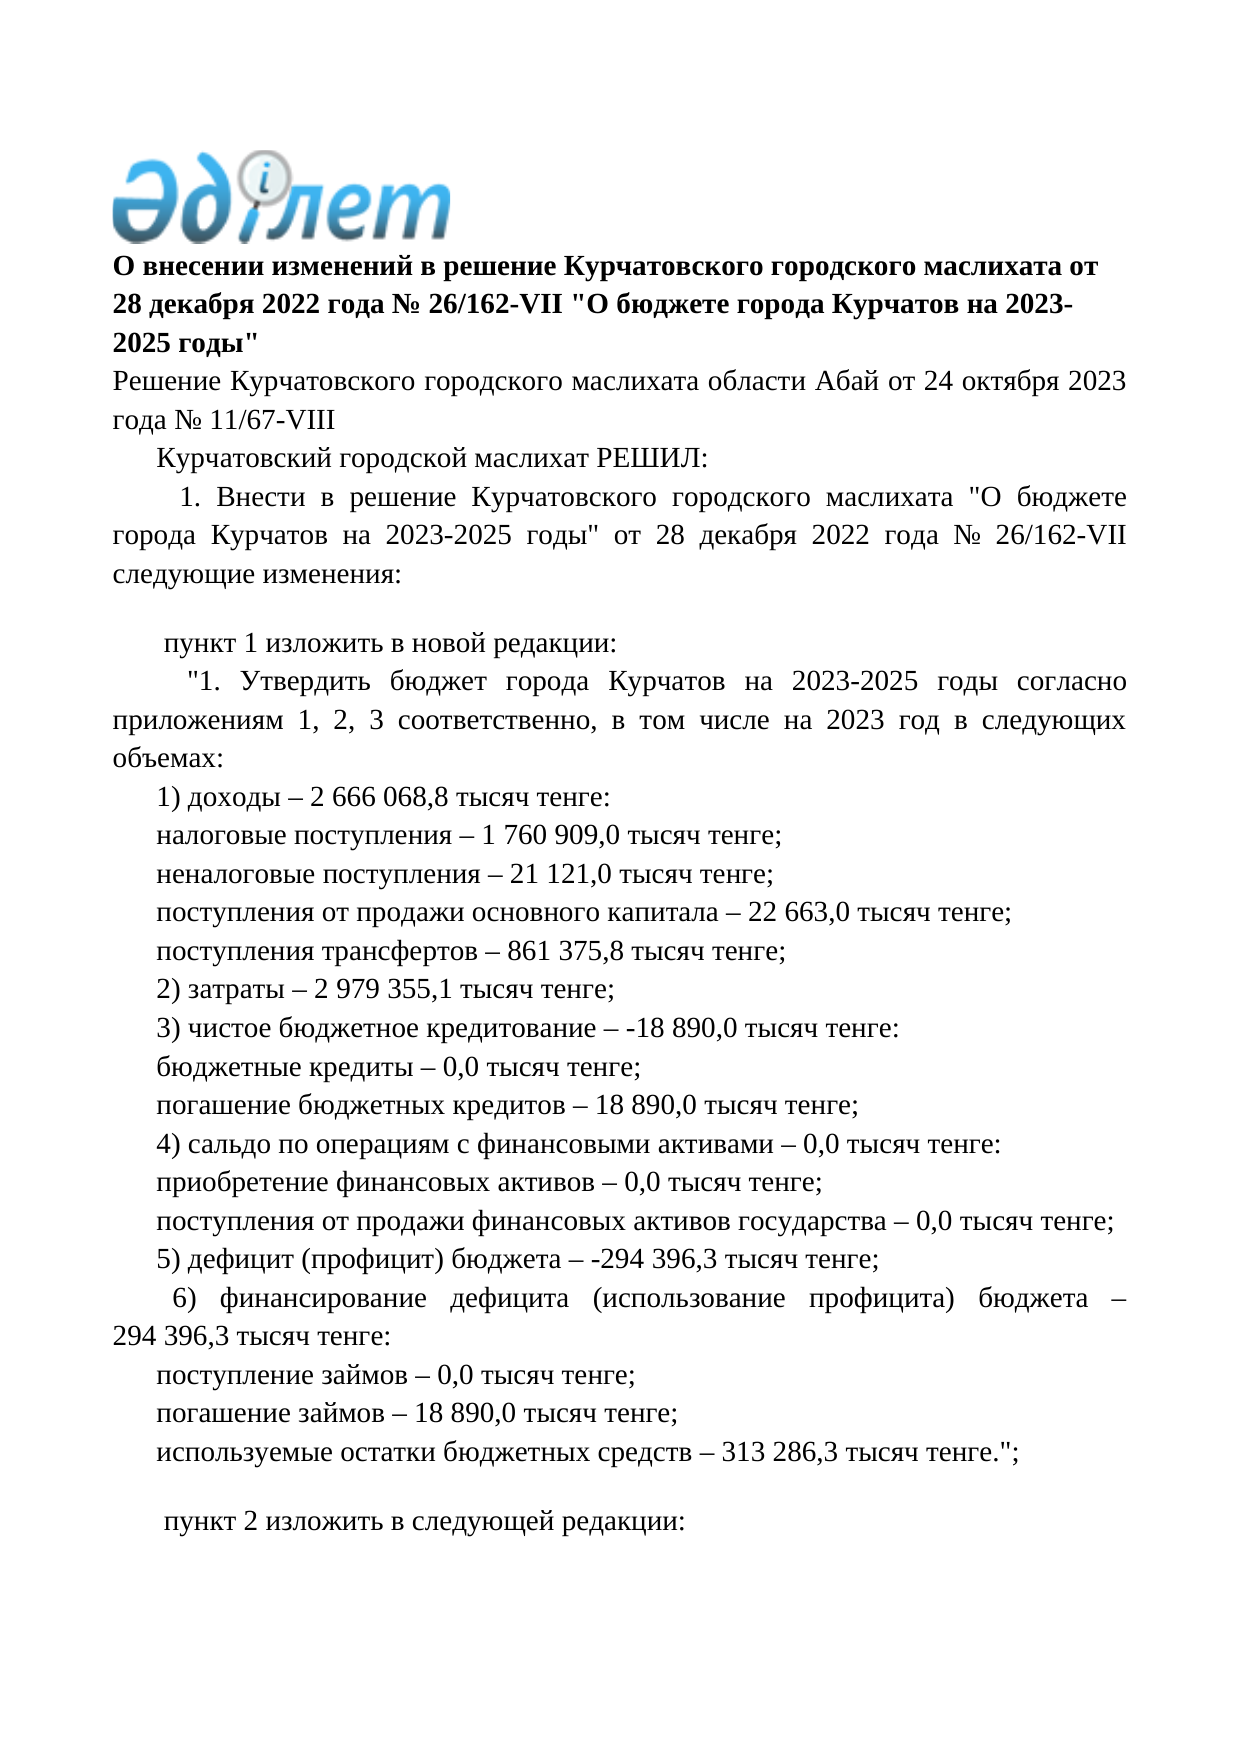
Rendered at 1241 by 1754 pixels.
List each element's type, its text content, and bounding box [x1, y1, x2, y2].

text используемые остатки бюджетных средств – 313 286,3 тысяч тенге."; [112, 1434, 1128, 1468]
text 3) чистое бюджетное кредитование – -18 890,0 тысяч тенге: [112, 1010, 1128, 1044]
text пункт 1 изложить в новой редакции: [112, 625, 1128, 658]
text бюджетные кредиты – 0,0 тысяч тенге; [112, 1049, 1128, 1082]
text пункт 2 изложить в следующей редакции: [112, 1503, 1128, 1536]
text 2) затраты – 2 979 355,1 тысяч тенге; [112, 972, 1128, 1005]
text поступления трансфертов – 861 375,8 тысяч тенге; [112, 933, 1128, 967]
text 5) дефицит (профицит) бюджета – -294 396,3 тысяч тенге; [112, 1241, 1128, 1275]
text поступления от продажи основного капитала – 22 663,0 тысяч тенге; [112, 894, 1128, 928]
text Решение Курчатовского городского маслихата области Абай от 24 октября 2023 года № 11/67-VIII [112, 363, 1128, 435]
text "1. Утвердить бюджет города Курчатов на 2023-2025 годы согласно приложениям 1, 2, 3 соответственно, в том числе на 2023 год в следующих объемах: [112, 663, 1128, 774]
text Курчатовский городской маслихат РЕШИЛ: [112, 440, 1128, 474]
text погашение бюджетных кредитов – 18 890,0 тысяч тенге; [112, 1087, 1128, 1121]
picture [112, 150, 451, 244]
text 6) финансирование дефицита (использование профицита) бюджета – 294 396,3 тысяч тенге: [112, 1280, 1128, 1352]
text 4) сальдо по операциям с финансовыми активами – 0,0 тысяч тенге: [112, 1126, 1128, 1159]
text налоговые поступления – 1 760 909,0 тысяч тенге; [112, 817, 1128, 851]
text неналоговые поступления – 21 121,0 тысяч тенге; [112, 856, 1128, 889]
text поступления от продажи финансовых активов государства – 0,0 тысяч тенге; [112, 1203, 1128, 1236]
text 1) доходы – 2 666 068,8 тысяч тенге: [112, 779, 1128, 812]
text погашение займов – 18 890,0 тысяч тенге; [112, 1396, 1128, 1429]
text приобретение финансовых активов – 0,0 тысяч тенге; [112, 1164, 1128, 1198]
text поступление займов – 0,0 тысяч тенге; [112, 1357, 1128, 1391]
text 1. Внести в решение Курчатовского городского маслихата "О бюджете города Курчатов на 2023-2025 годы" от 28 декабря 2022 года № 26/162-VII следующие изменения: [112, 479, 1128, 589]
text О внесении изменений в решение Курчатовского городского маслихата от 28 декабря 2022 года № 26/162-VII "О бюджете города Курчатов на 2023-2025 годы" [112, 248, 1128, 358]
